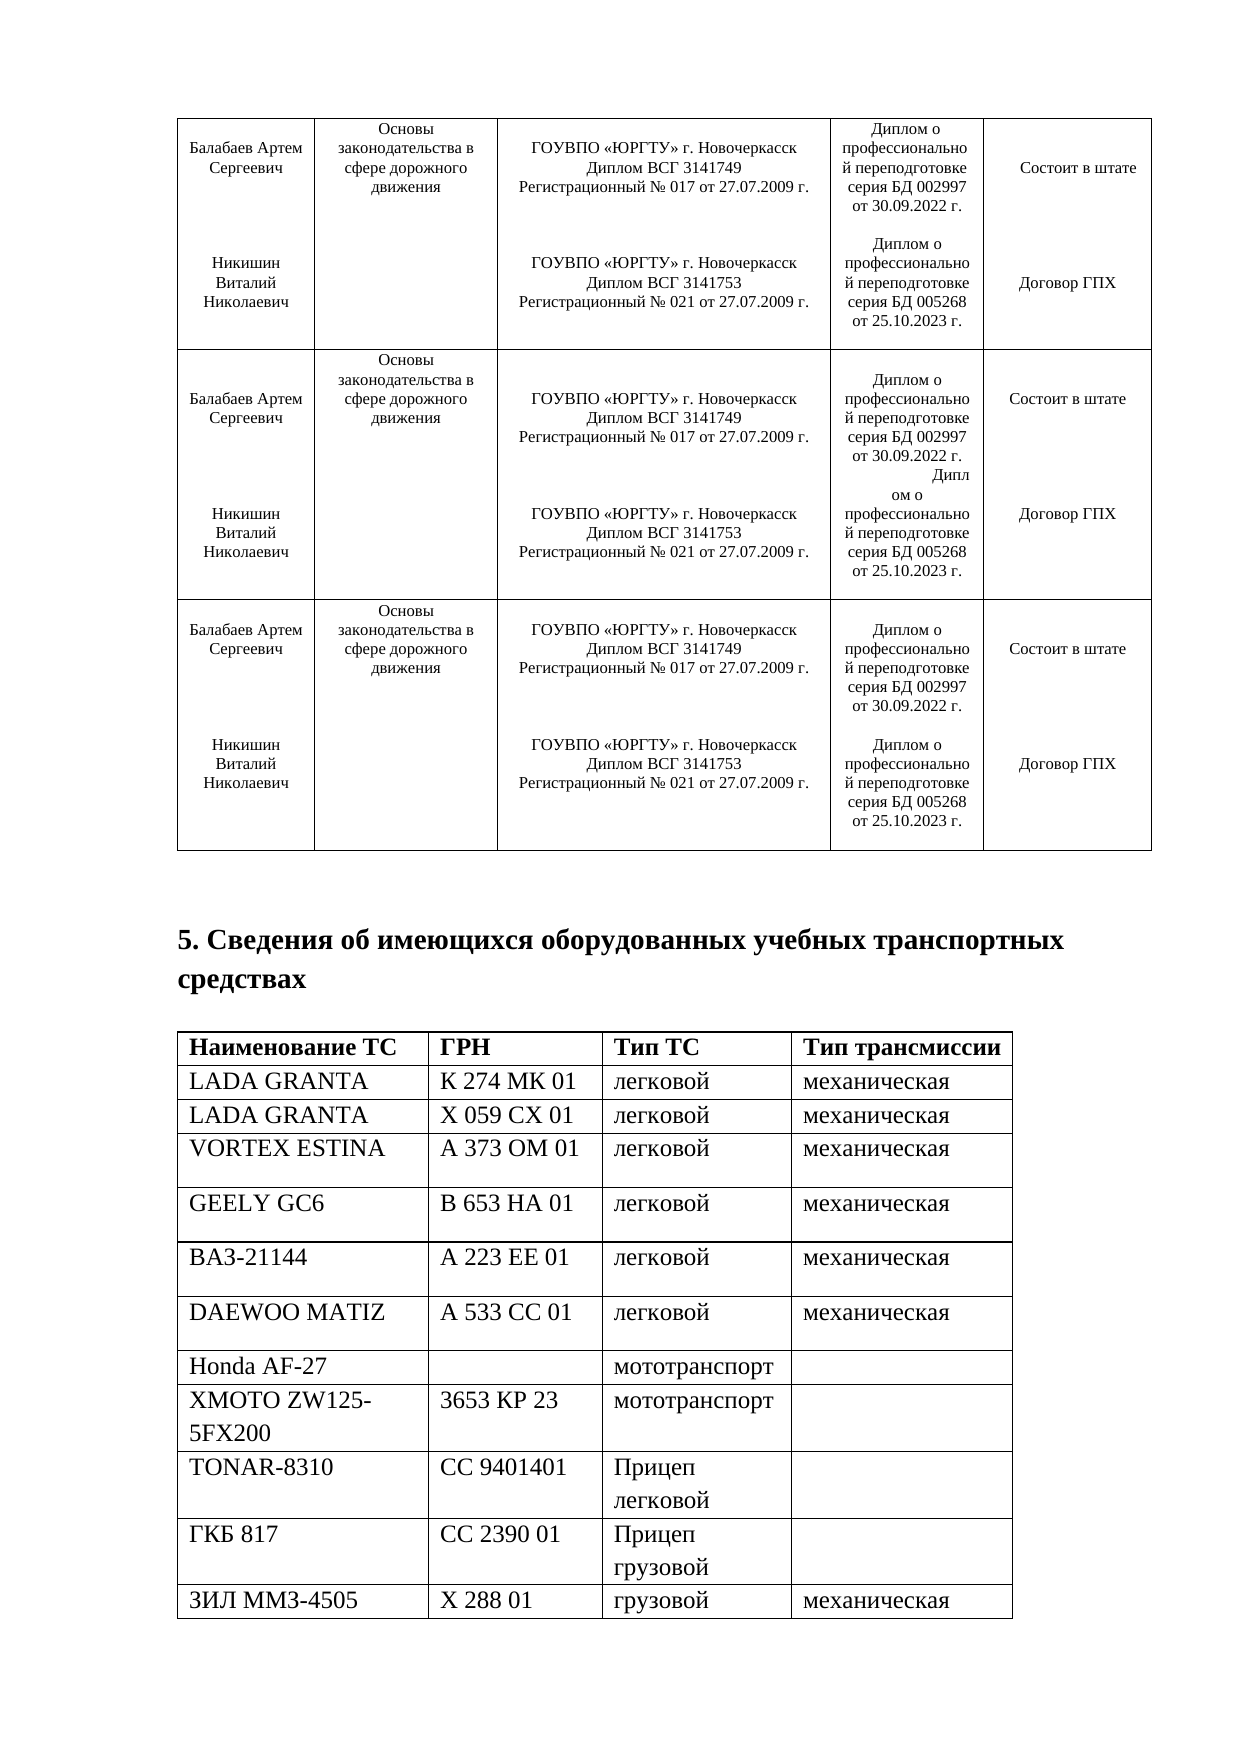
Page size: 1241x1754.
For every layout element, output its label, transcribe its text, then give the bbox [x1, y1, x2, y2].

table_cell [792, 1385, 1012, 1451]
table_cell А 223 ЕЕ 01 [429, 1243, 602, 1296]
table_cell ГКБ 817 [178, 1519, 428, 1584]
text 5. Сведения об имеющихся оборудованных учебных транспортных средствах [177, 922, 1152, 994]
table_cell легковой [603, 1066, 791, 1099]
table_header ГРН [429, 1033, 602, 1065]
table_header Тип трансмиссии [792, 1033, 1012, 1065]
table_cell мототранспорт [603, 1385, 791, 1451]
table_cell механическая [792, 1243, 1012, 1296]
table_cell Основы законодательства в сфере дорожного движения [315, 119, 497, 349]
table_cell [429, 1351, 602, 1384]
table_cell Состоит в штате Договор ГПХ [984, 119, 1151, 349]
table_cell механическая [792, 1066, 1012, 1099]
table_header Наименование ТС [178, 1033, 428, 1065]
table_cell А 533 СС 01 [429, 1297, 602, 1350]
table_cell механическая [792, 1585, 1012, 1618]
table_cell К 274 МК 01 [429, 1066, 602, 1099]
table_cell легковой [603, 1297, 791, 1350]
table_cell LADA GRANTA [178, 1100, 428, 1132]
table_cell [792, 1519, 1012, 1584]
table_cell GEELY GC6 [178, 1188, 428, 1241]
table_cell Основы законодательства в сфере дорожного движения [315, 350, 497, 599]
table_cell XMOTO ZW125-5FX200 [178, 1385, 428, 1451]
table_cell 3653 КР 23 [429, 1385, 602, 1451]
table_cell Состоит в штате Договор ГПХ [984, 350, 1151, 599]
table_cell Honda AF-27 [178, 1351, 428, 1384]
table_cell мототранспорт [603, 1351, 791, 1384]
table_cell ТONAR-8310 [178, 1452, 428, 1518]
table_cell [792, 1351, 1012, 1384]
table_cell LADA GRANTA [178, 1066, 428, 1099]
table_cell Х 059 СХ 01 [429, 1100, 602, 1132]
table_cell DAEWOO MATIZ [178, 1297, 428, 1350]
table_cell А 373 ОМ 01 [429, 1134, 602, 1187]
table_cell Балабаев Артем Сергеевич Никишин Виталий Николаевич [178, 600, 314, 849]
table_cell ВАЗ-21144 [178, 1243, 428, 1296]
table_header Тип ТС [603, 1033, 791, 1065]
table_cell легковой [603, 1243, 791, 1296]
table_cell легковой [603, 1100, 791, 1132]
table_cell механическая [792, 1134, 1012, 1187]
table_cell Х 288 01 [429, 1585, 602, 1618]
table_cell Балабаев Артем Сергеевич Никишин Виталий Николаевич [178, 350, 314, 599]
table_cell Основы законодательства в сфере дорожного движения [315, 600, 497, 849]
table_cell механическая [792, 1100, 1012, 1132]
table_cell Прицеп грузовой [603, 1519, 791, 1584]
table_cell легковой [603, 1188, 791, 1241]
table_cell грузовой [603, 1585, 791, 1618]
table_cell Диплом о профессиональной переподготовке серия БД 002997 от 30.09.2022 г. Диплом о профессиональной переподготовке серия БД 005268 от 25.10.2023 г. [831, 600, 983, 849]
table_cell механическая [792, 1188, 1012, 1241]
table_cell VORTEX ESTINA [178, 1134, 428, 1187]
table_cell В 653 НА 01 [429, 1188, 602, 1241]
table_cell [792, 1452, 1012, 1518]
table_cell Диплом о профессиональной переподготовке серия БД 002997 от 30.09.2022 г. Диплом о профессиональной переподготовке серия БД 005268 от 25.10.2023 г. [831, 119, 983, 349]
table_cell ЗИЛ ММЗ-4505 [178, 1585, 428, 1618]
table_cell Состоит в штате Договор ГПХ [984, 600, 1151, 849]
table_cell Диплом о профессиональной переподготовке серия БД 002997 от 30.09.2022 г. Диплом о профессиональной переподготовке серия БД 005268 от 25.10.2023 г. [831, 350, 983, 599]
table_cell механическая [792, 1297, 1012, 1350]
table_cell Балабаев Артем Сергеевич Никишин Виталий Николаевич [178, 119, 314, 349]
table_cell Прицеп легковой [603, 1452, 791, 1518]
table_cell легковой [603, 1134, 791, 1187]
table_cell СС 9401401 [429, 1452, 602, 1518]
table_cell СС 2390 01 [429, 1519, 602, 1584]
